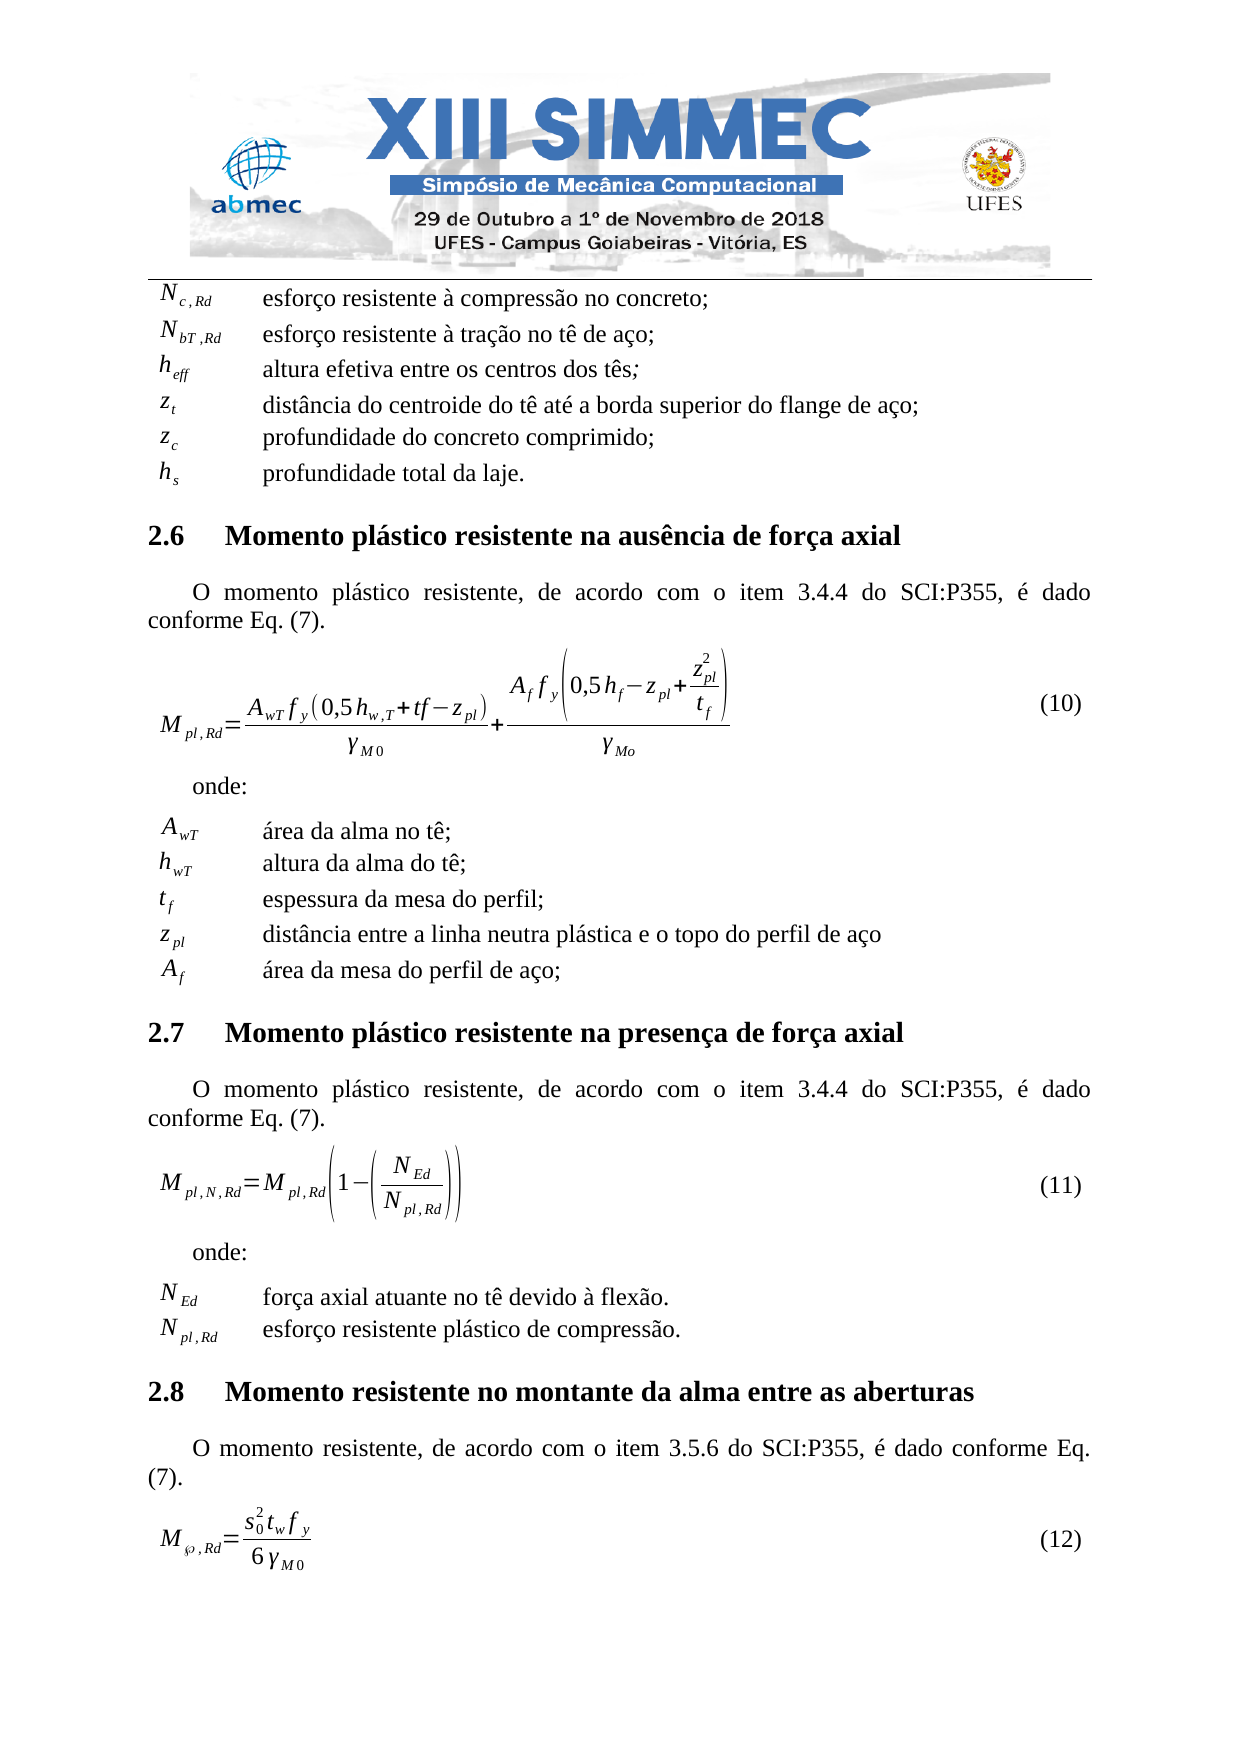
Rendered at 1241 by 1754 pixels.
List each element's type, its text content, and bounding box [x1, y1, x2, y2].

table_cell altura da alma do tê; [251, 848, 1036, 884]
table_header esforço resistente à compressão no concreto; [251, 280, 1036, 316]
table_header [148, 1144, 861, 1225]
table_cell [148, 919, 251, 955]
text onde: [148, 1237, 1092, 1266]
table_header (11) [861, 1144, 1093, 1225]
table_header (12) [861, 1503, 1093, 1573]
table_cell [148, 458, 251, 493]
table_cell [148, 422, 251, 458]
table_cell [148, 316, 251, 351]
table_cell esforço resistente à tração no tê de aço; [251, 316, 1036, 351]
table_header [148, 280, 251, 316]
table_cell espessura da mesa do perfil; [251, 884, 1036, 919]
text onde: [148, 771, 1092, 800]
picture [189, 73, 1051, 277]
table_cell distância entre a linha neutra plástica e o topo do perfil de aço [251, 919, 1036, 955]
table_cell [148, 848, 251, 884]
table_cell [148, 387, 251, 422]
text O momento plástico resistente, de acordo com o item 3.4.4 do SCI:P355, é dado conforme Eq. (10). [148, 577, 1092, 634]
table_cell esforço resistente plástico de compressão. [251, 1314, 1036, 1349]
title Momento plástico resistente na ausência de força axial [148, 518, 1092, 552]
table_cell distância do centroide do tê até a borda superior do flange de aço; [251, 387, 1036, 422]
table_cell altura efetiva entre os centros dos tês [251, 351, 1036, 387]
table_cell área da mesa do perfil de aço; [251, 955, 1036, 990]
title Momento resistente no montante da alma entre as aberturas [148, 1374, 1092, 1408]
text O momento plástico resistente, de acordo com o item 3.4.4 do SCI:P355, é dado conforme Eq. (11). [148, 1074, 1092, 1131]
table_cell profundidade do concreto comprimido; [251, 422, 1036, 458]
table_header [148, 1503, 861, 1573]
table_header área da alma no tê; [251, 813, 1036, 848]
table_cell [148, 884, 251, 919]
table_header (10) [861, 647, 1093, 759]
text O momento resistente, de acordo com o item 3.5.6 do SCI:P355, é dado conforme Eq. (12). [148, 1433, 1092, 1491]
table_cell profundidade total da laje. [251, 458, 1036, 493]
table_cell [148, 955, 251, 990]
table_cell [148, 351, 251, 387]
table_header força axial atuante no tê devido à flexão. [251, 1279, 1036, 1314]
title Momento plástico resistente na presença de força axial [148, 1015, 1092, 1049]
table_header [148, 813, 251, 848]
table_header [148, 1279, 251, 1314]
table_header [148, 647, 861, 759]
table_cell [148, 1314, 251, 1349]
